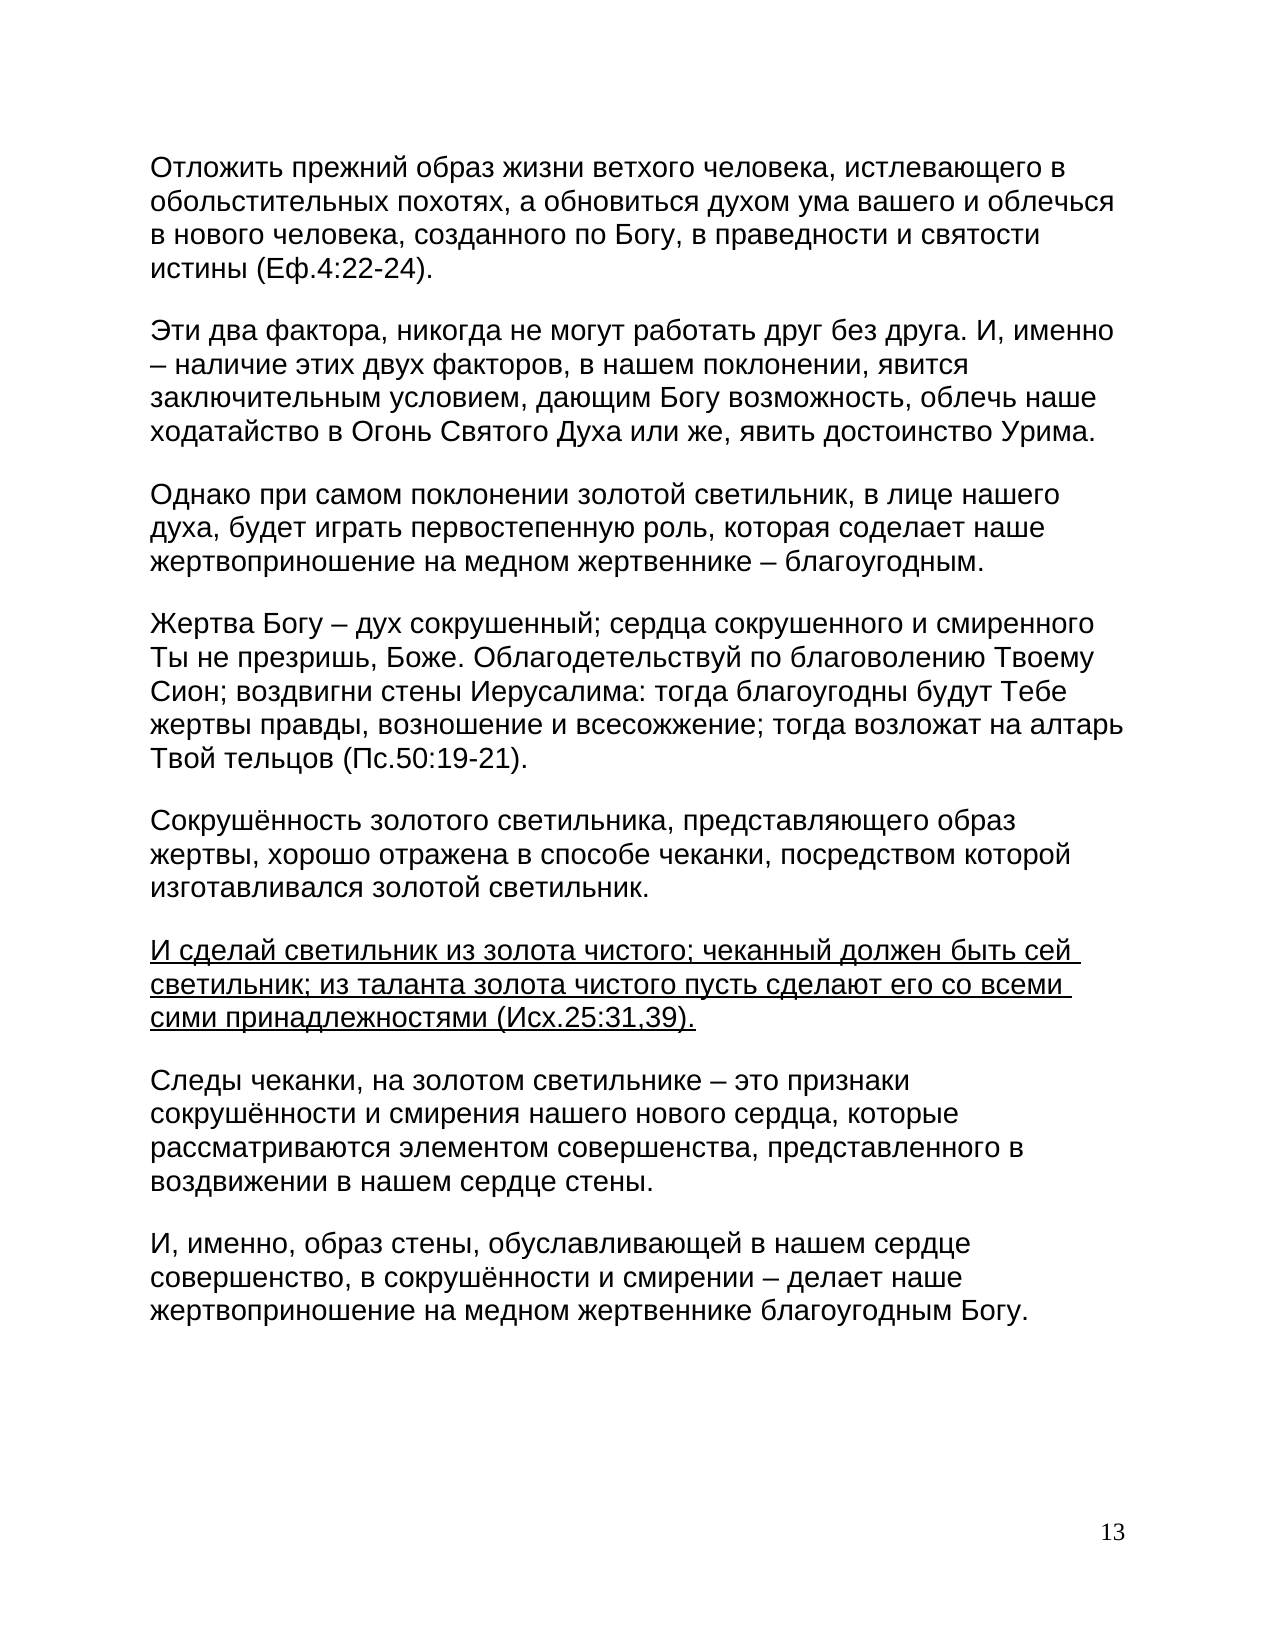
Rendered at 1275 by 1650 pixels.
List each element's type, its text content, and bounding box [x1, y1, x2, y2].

text Сокрушённость золотого светильника, представляющего образ жертвы, хорошо отражена в способе чеканки, посредством которой изготавливался золотой светильник. [150, 803, 1125, 904]
text Однако при самом поклонении золотой светильник, в лице нашего духа, будет играть первостепенную роль, которая соделает наше жертвоприношение на медном жертвеннике – благоугодным. [150, 477, 1125, 577]
text И, именно, образ стены, обуславливающей в нашем сердце совершенство, в сокрушённости и смирении – делает наше жертвоприношение на медном жертвеннике благоугодным Богу. [150, 1226, 1125, 1327]
text Эти два фактора, никогда не могут работать друг без друга. И, именно – наличие этих двух факторов, в нашем поклонении, явится заключительным условием, дающим Богу возможность, облечь наше ходатайство в Огонь Святого Духа или же, явить достоинство Урима. [150, 313, 1125, 447]
text Жертва Богу – дух сокрушенный; сердца сокрушенного и смиренного Ты не презришь, Боже. Облагодетельствуй по благоволению Твоему Сион; воздвигни стены Иерусалима: тогда благоугодны будут Тебе жертвы правды, возношение и всесожжение; тогда возложат на алтарь Твой тельцов (Пс.50:19-21). [150, 606, 1125, 774]
text И сделай светильник из золота чистого; чеканный должен быть сей светильник; из таланта золота чистого пусть сделают его со всеми сими принадлежностями (Исх.25:31,39). [150, 933, 1125, 1034]
text Следы чеканки, на золотом светильнике – это признаки сокрушённости и смирения нашего нового сердца, которые рассматриваются элементом совершенства, представленного в воздвижении в нашем сердце стены. [150, 1063, 1125, 1197]
text Отложить прежний образ жизни ветхого человека, истлевающего в обольстительных похотях, а обновиться духом ума вашего и облечься в нового человека, созданного по Богу, в праведности и святости истины (Еф.4:22-24). [150, 150, 1125, 284]
